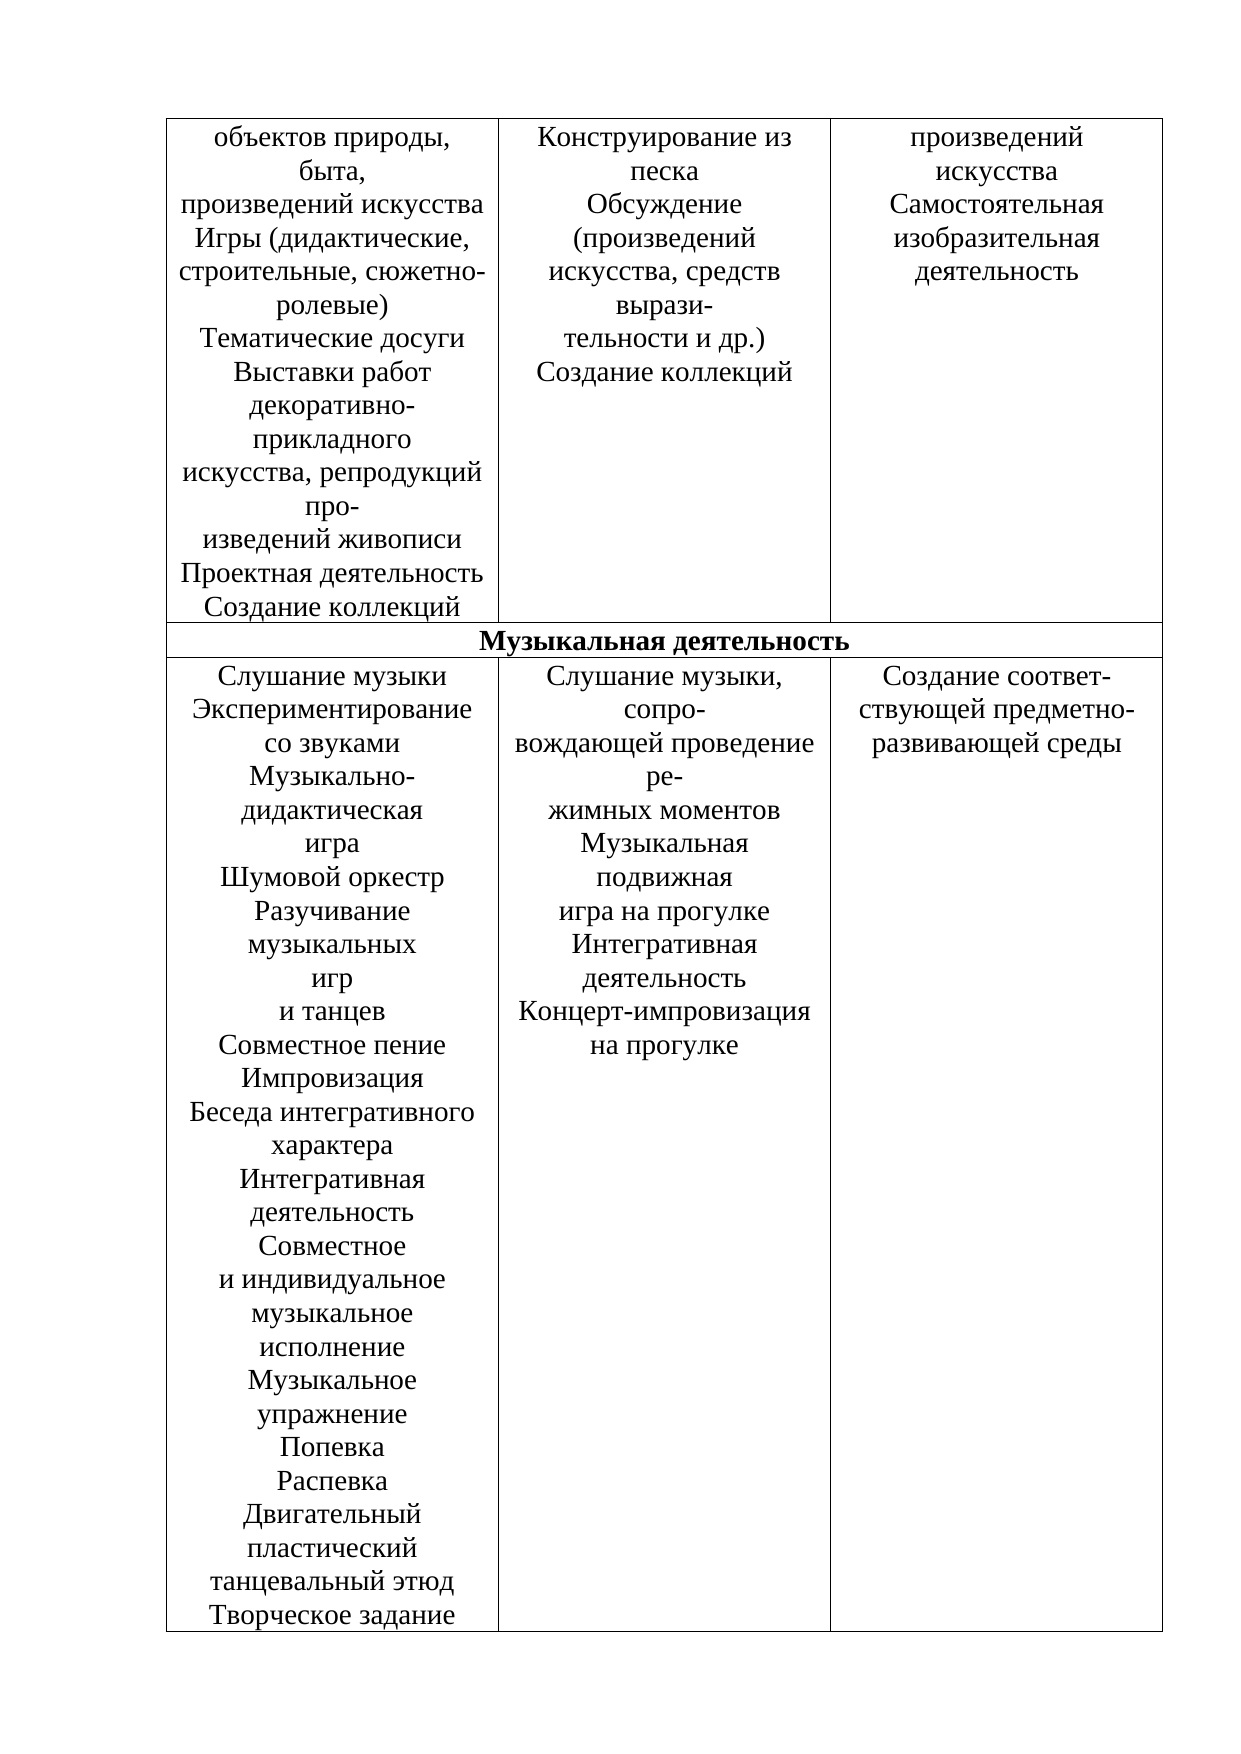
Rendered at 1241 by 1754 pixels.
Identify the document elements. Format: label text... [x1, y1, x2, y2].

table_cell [167, 119, 498, 622]
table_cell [831, 658, 1162, 1631]
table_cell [831, 119, 1162, 622]
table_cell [499, 658, 830, 1631]
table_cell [167, 658, 498, 1631]
table_cell Музыкальная деятельность [167, 623, 1162, 657]
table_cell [499, 119, 830, 622]
